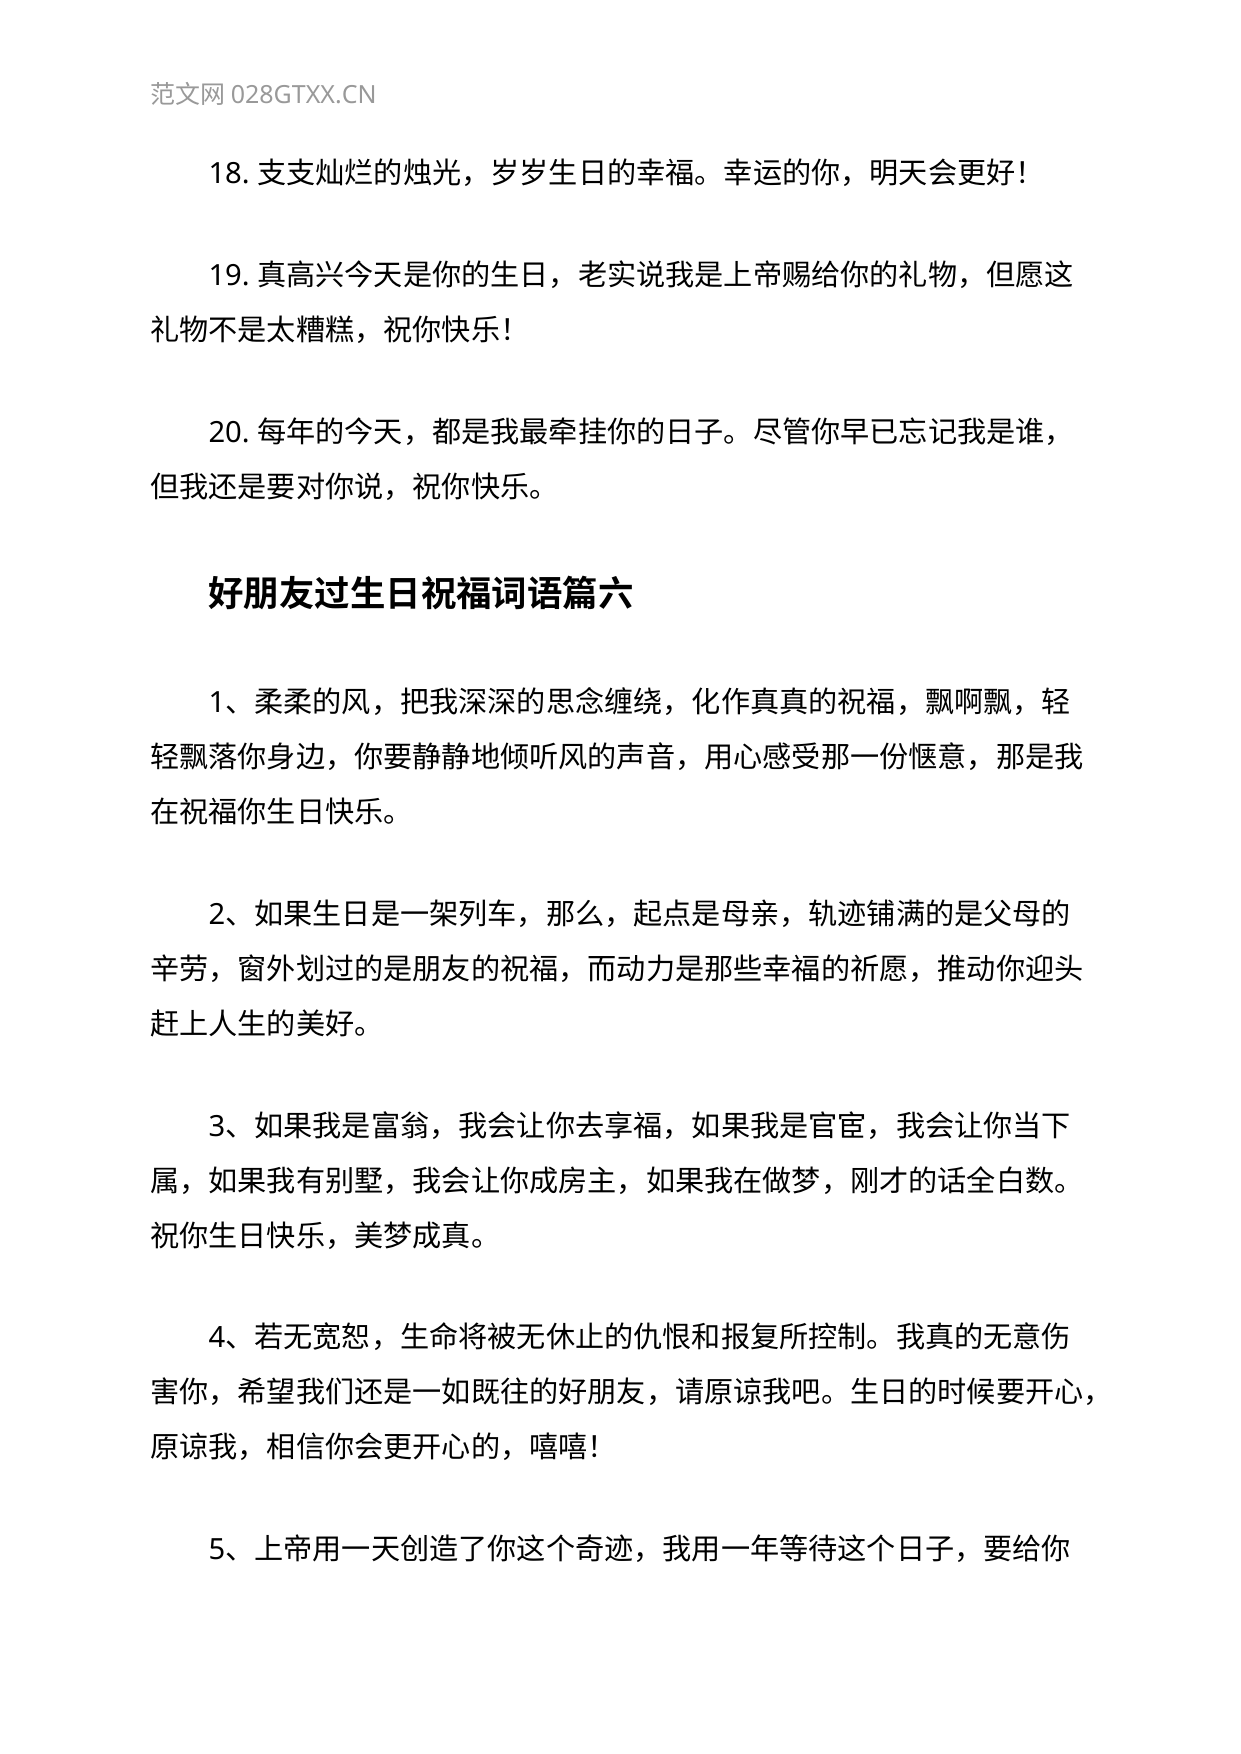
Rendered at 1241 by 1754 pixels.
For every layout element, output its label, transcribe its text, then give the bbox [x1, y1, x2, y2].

text 20. 每年的今天，都是我最牵挂你的日子。尽管你早已忘记我是谁，但我还是要对你说，祝你快乐。 [150, 409, 1090, 506]
text 19. 真高兴今天是你的生日，老实说我是上帝赐给你的礼物，但愿这礼物不是太糟糕，祝你快乐！ [150, 252, 1090, 349]
text 2、如果生日是一架列车，那么，起点是母亲，轨迹铺满的是父母的辛劳，窗外划过的是朋友的祝福，而动力是那些幸福的祈愿，推动你迎头赶上人生的美好。 [150, 891, 1090, 1043]
text 3、如果我是富翁，我会让你去享福，如果我是官宦，我会让你当下属，如果我有别墅，我会让你成房主，如果我在做梦，刚才的话全白数。祝你生日快乐，美梦成真。 [150, 1102, 1090, 1254]
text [150, 1526, 1090, 1568]
text 1、柔柔的风，把我深深的思念缠绕，化作真真的祝福，飘啊飘，轻轻飘落你身边，你要静静地倾听风的声音，用心感受那一份惬意，那是我在祝福你生日快乐。 [150, 679, 1090, 831]
text 18. 支支灿烂的烛光，岁岁生日的幸福。幸运的你，明天会更好！ [150, 150, 1090, 192]
text 好朋友过生日祝福词语篇六 [150, 566, 1090, 617]
text 4、若无宽恕，生命将被无休止的仇恨和报复所控制。我真的无意伤害你，希望我们还是一如既往的好朋友，请原谅我吧。生日的时候要开心，原谅我，相信你会更开心的，嘻嘻！ [150, 1314, 1090, 1466]
